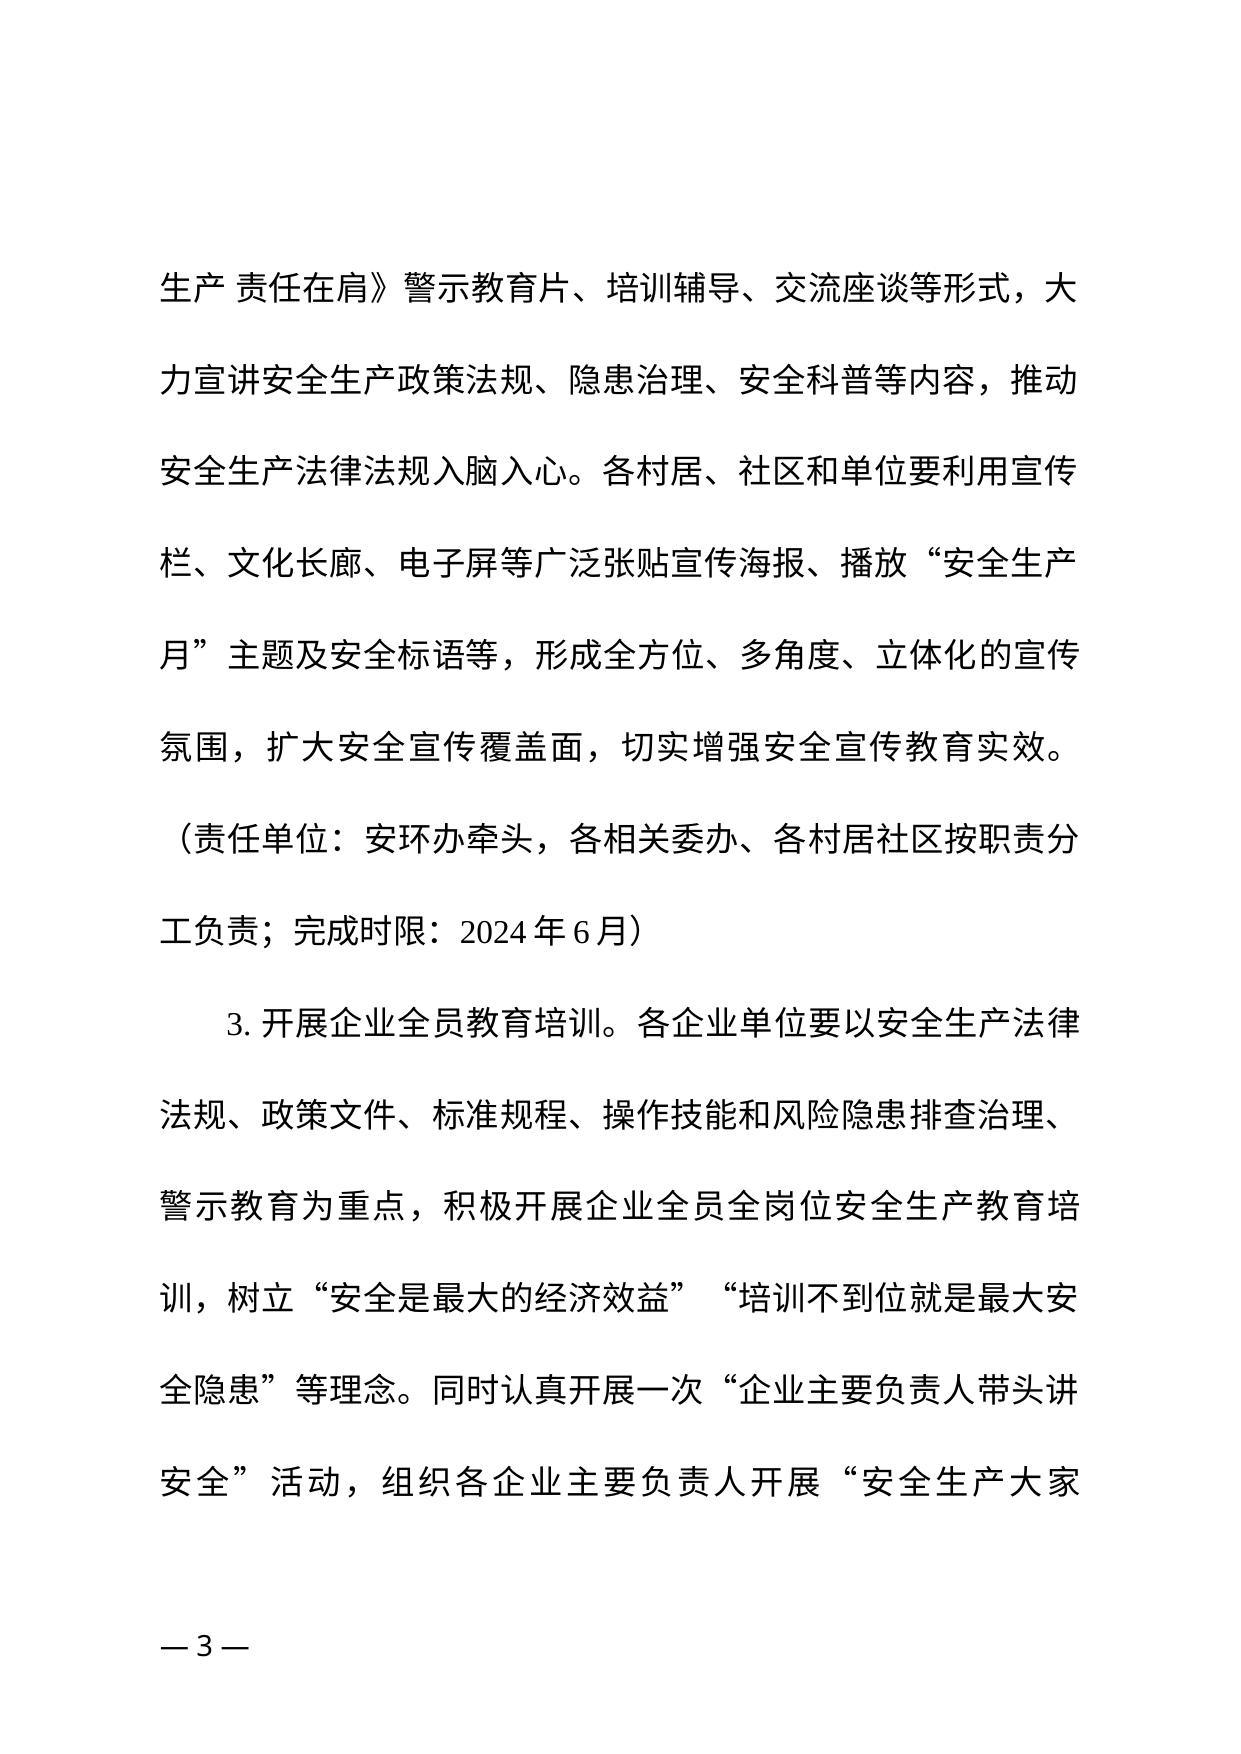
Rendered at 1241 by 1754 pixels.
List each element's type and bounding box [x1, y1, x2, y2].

text [159, 240, 1081, 975]
text [159, 975, 1081, 1526]
